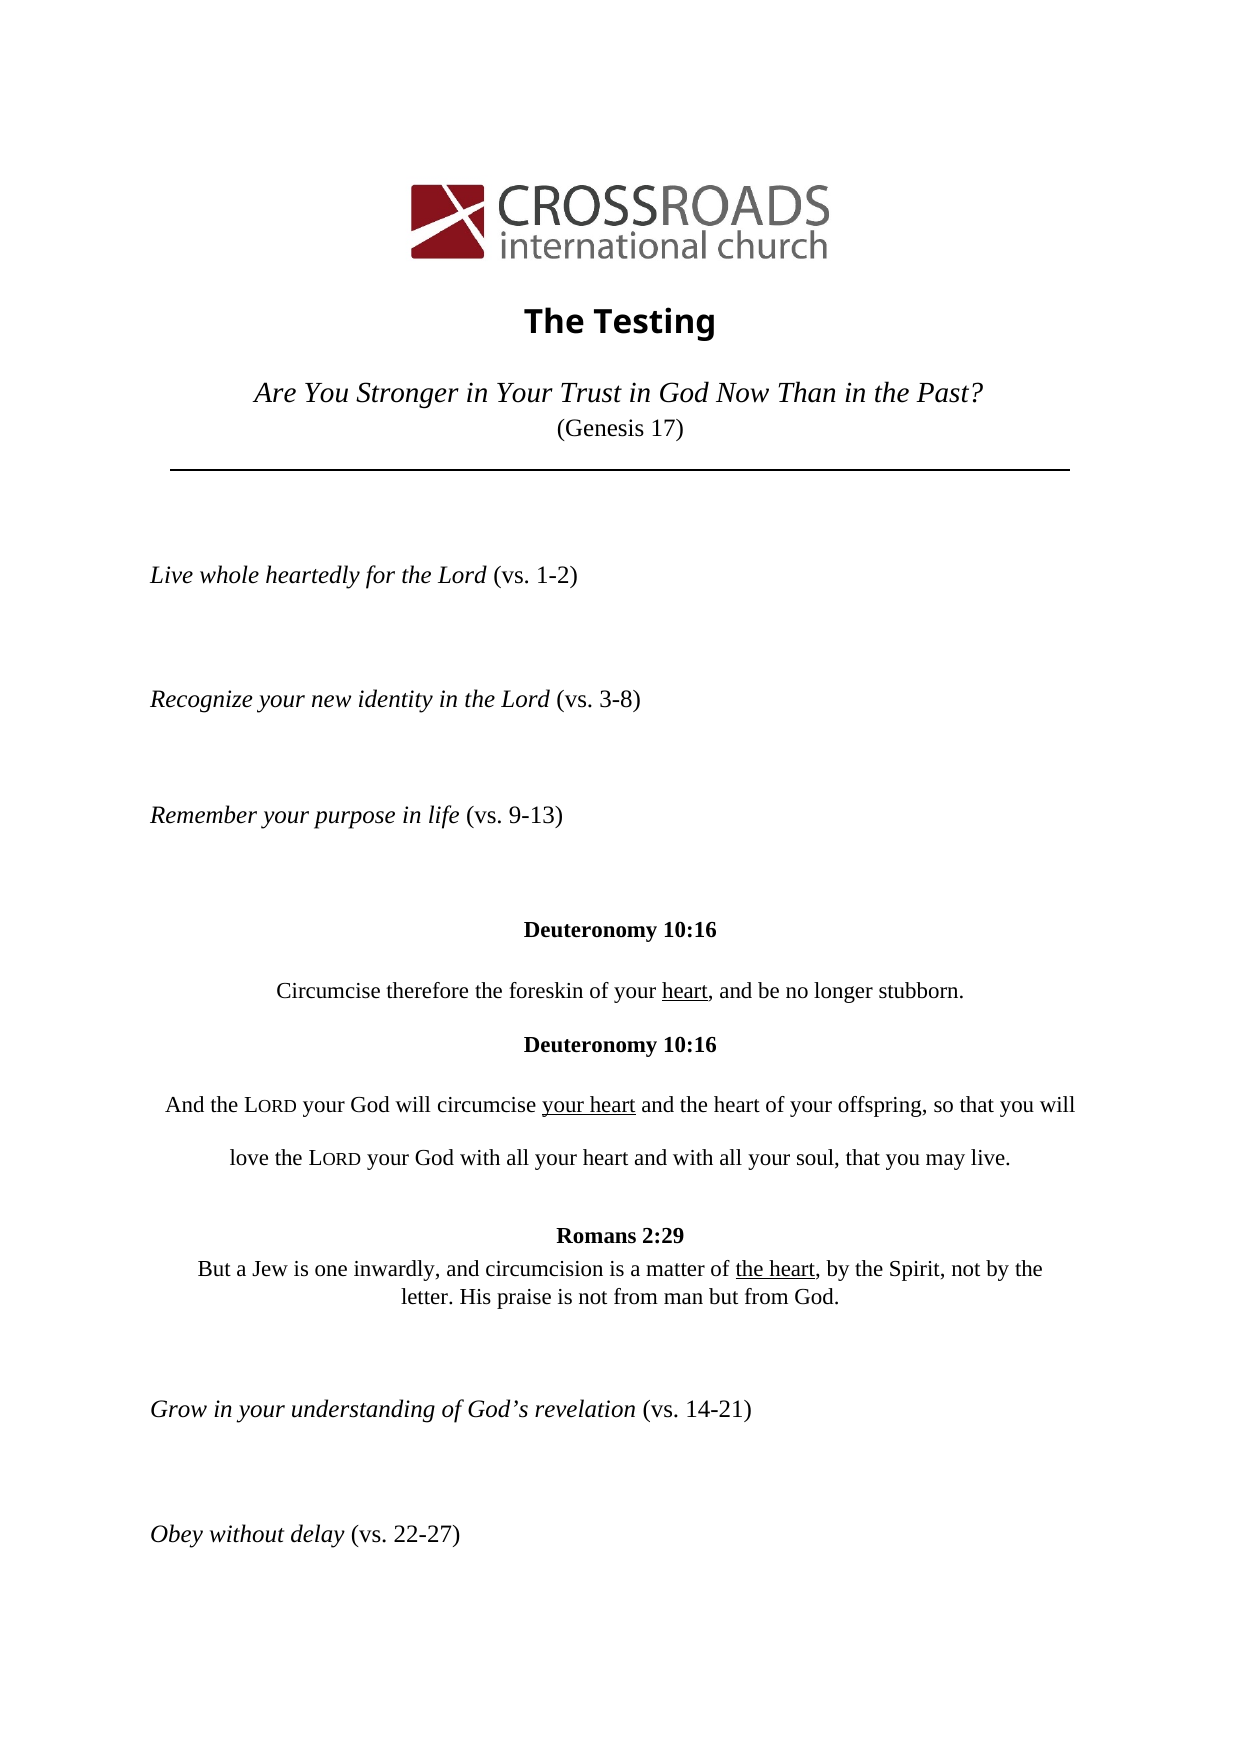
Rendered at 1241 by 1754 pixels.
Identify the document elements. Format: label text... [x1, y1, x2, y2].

text Live whole heartedly for the Lord (vs. 1-2) [150, 560, 1090, 589]
text Are You Stronger in Your Trust in God Now Than in the Past? [150, 375, 1090, 408]
text Romans 2:29​ [150, 1222, 1090, 1250]
text Obey without delay (vs. 22-27) [150, 1519, 1090, 1548]
text The Testing [150, 298, 1090, 343]
text Deuteronomy 10:16​ [150, 917, 1090, 969]
picture [405, 175, 835, 269]
text Circumcise therefore the foreskin of your heart, and be no longer stubborn. [150, 977, 1090, 1006]
text Grow in your understanding of God’s revelation (vs. 14-21) [150, 1394, 1090, 1423]
text Remember your purpose in life (vs. 9-13) [150, 801, 1090, 829]
text But a Jew is one inwardly, and circumcision is a matter of the heart, by the Spirit, not by the letter. His praise is not from man but from God. [150, 1254, 1090, 1311]
text And the Lord your God will circumcise your heart and the heart of your offspring, so that you will love the Lord your God with all your heart and with all your soul, that you may live. [150, 1091, 1090, 1197]
text Recognize your new identity in the Lord (vs. 3-8) [150, 684, 1090, 713]
text Deuteronomy 10:16​​ [150, 1031, 1090, 1083]
text (Genesis 17) [150, 413, 1090, 442]
